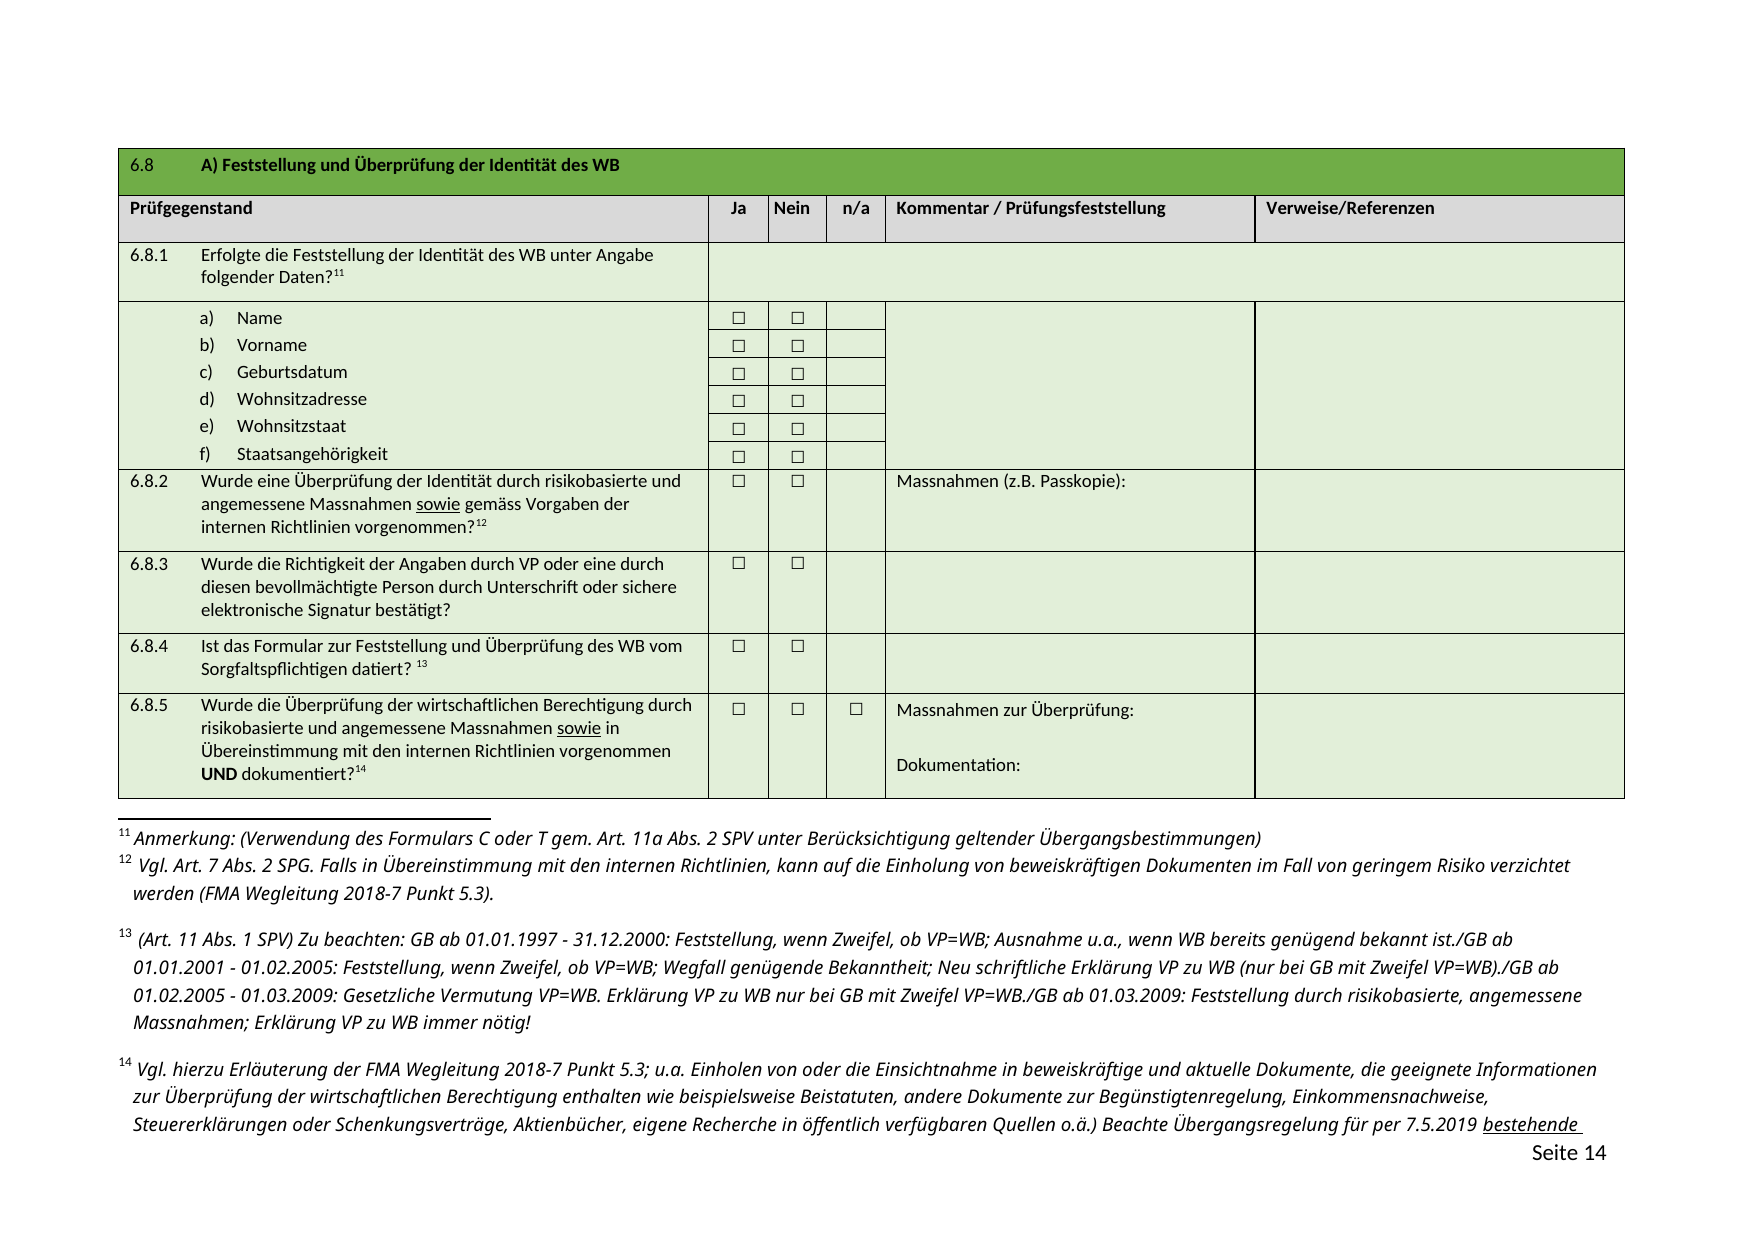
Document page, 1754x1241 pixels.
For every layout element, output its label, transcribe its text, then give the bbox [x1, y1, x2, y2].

table_cell [827, 414, 885, 441]
table_cell [827, 386, 885, 413]
table_header A) Feststellung und Überprüfung der Identität des WB [119, 149, 1624, 195]
table_cell Prüfgegenstand [119, 196, 708, 242]
table_cell Wurde die Überprüfung der wirtschaftlichen Berechtigung durch risikobasierte und angemessene Massnahmen sowie in Übereinstimmung mit den internen Richtlinien vorgenommen UND dokumentiert? [119, 694, 708, 798]
table_cell [1256, 552, 1624, 633]
table_cell [827, 442, 885, 469]
table_cell Verweise/Referenzen [1256, 196, 1624, 242]
table_cell Name Vorname Geburtsdatum Wohnsitzadresse Wohnsitzstaat Staatsangehörigkeit [119, 302, 708, 469]
table_cell [886, 552, 1254, 633]
table_cell Ist das Formular zur Feststellung und Überprüfung des WB vom Sorgfaltspflichtigen datiert? [119, 634, 708, 693]
table_cell [1256, 302, 1624, 469]
table_cell [885, 243, 1255, 301]
table_cell [769, 694, 826, 798]
table_cell [886, 302, 1254, 469]
table_cell [827, 552, 885, 633]
table_cell Wurde die Richtigkeit der Angaben durch VP oder eine durch diesen bevollmächtigte Person durch Unterschrift oder sichere elektronische Signatur bestätigt? [119, 552, 708, 633]
table_cell [827, 330, 885, 357]
table_cell [827, 470, 885, 551]
table_cell [827, 302, 885, 329]
table_cell [1256, 470, 1624, 551]
table_cell [709, 243, 885, 301]
table_cell Nein [769, 196, 826, 242]
table_cell Massnahmen (z.B. Passkopie): [886, 470, 1254, 551]
table_cell n/a [827, 196, 885, 242]
table_cell [827, 694, 885, 798]
table_cell Erfolgte die Feststellung der Identität des WB unter Angabe folgender Daten? [119, 243, 708, 301]
table_cell [827, 358, 885, 385]
table_cell [827, 634, 885, 693]
table_cell [1256, 634, 1624, 693]
table_cell Massnahmen zur Überprüfung: Dokumentation: [886, 694, 1254, 798]
table_cell [886, 634, 1254, 693]
table_cell Wurde eine Überprüfung der Identität durch risikobasierte und angemessene Massnahmen sowie gemäss Vorgaben der internen Richtlinien vorgenommen? [119, 470, 708, 551]
table_cell [1255, 243, 1624, 301]
table_cell Ja [709, 196, 768, 242]
table_cell Kommentar / Prüfungsfeststellung [886, 196, 1254, 242]
table_cell [1256, 694, 1624, 798]
table_cell [709, 694, 768, 798]
